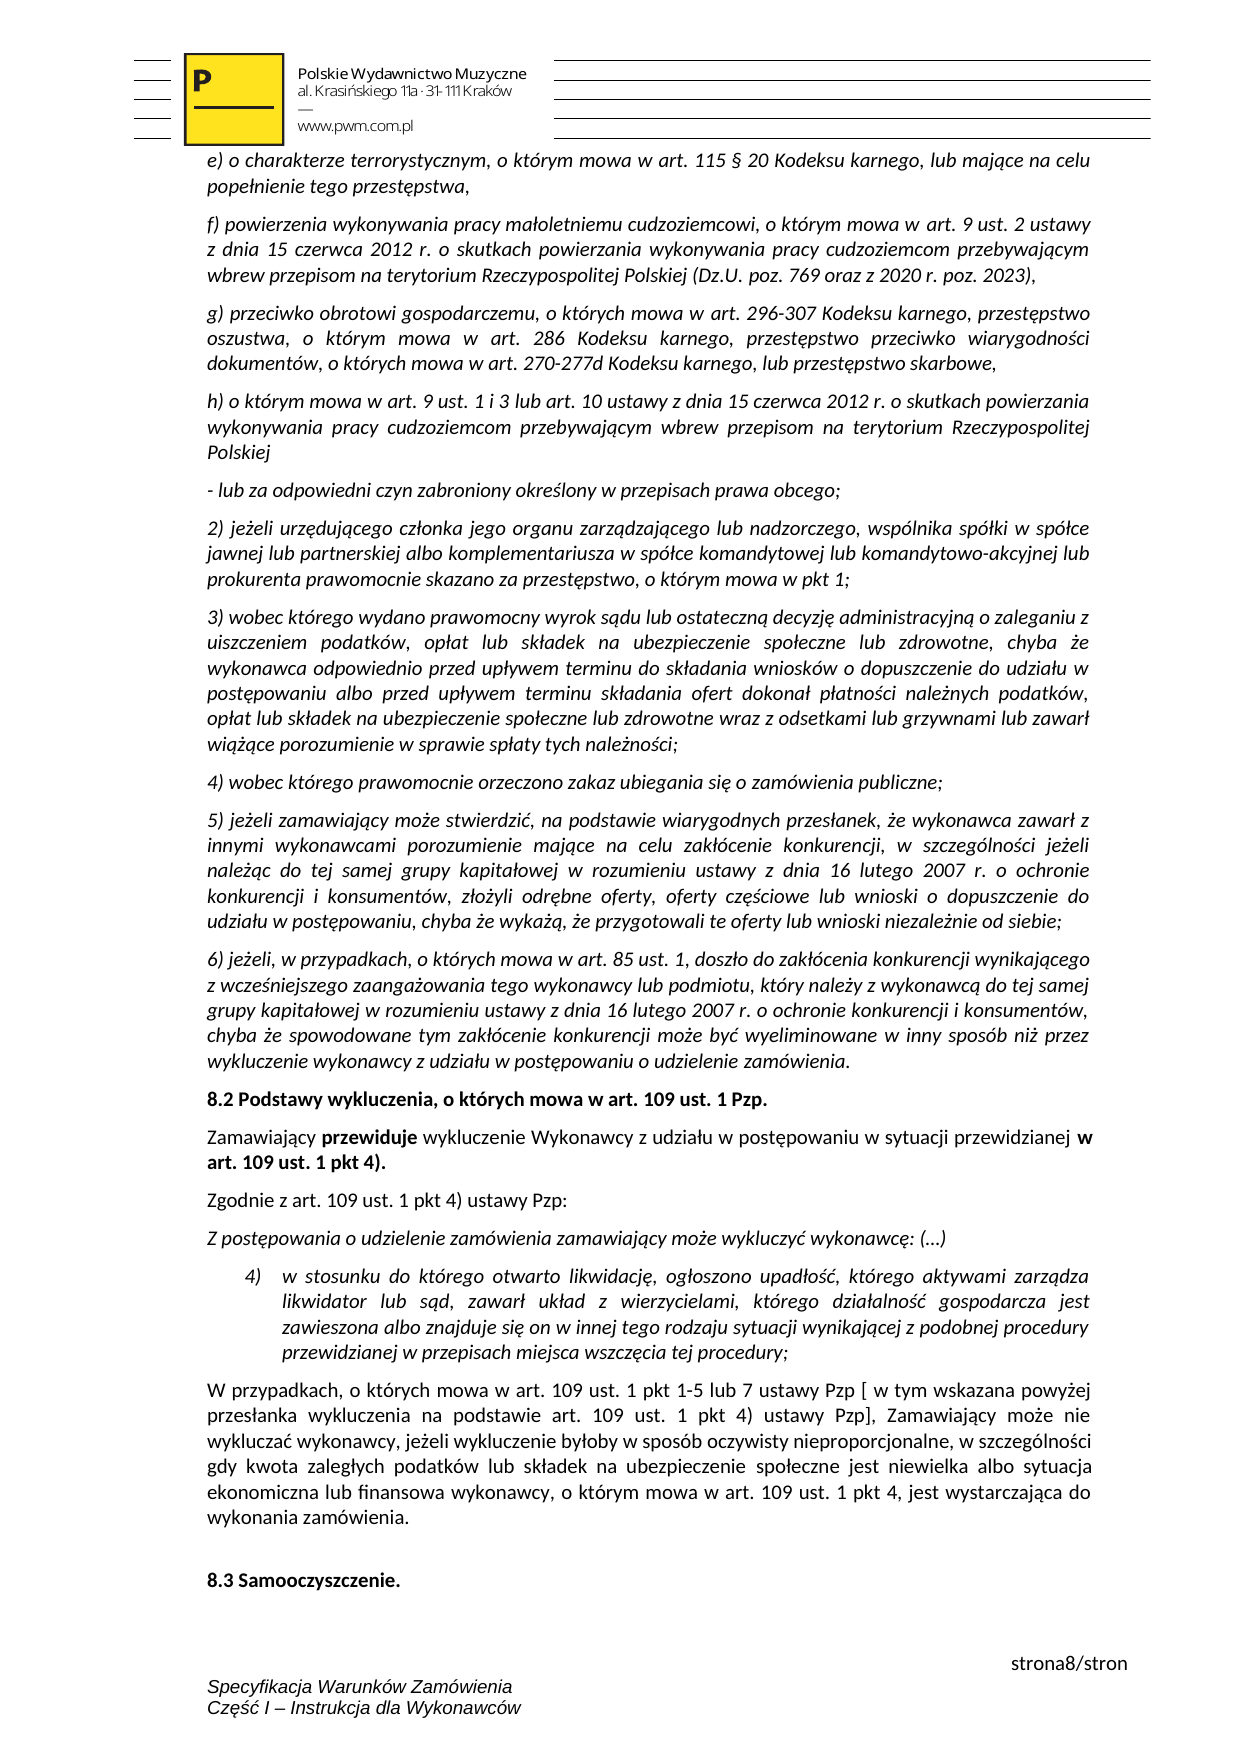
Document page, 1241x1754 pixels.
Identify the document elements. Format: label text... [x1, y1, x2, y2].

text 5) jeżeli zamawiający może stwierdzić, na podstawie wiarygodnych przesłanek, że wykonawca zawarł z innymi wykonawcami porozumienie mające na celu zakłócenie konkurencji, w szczególności jeżeli należąc do tej samej grupy kapitałowej w rozumieniu ustawy z dnia 16 lutego 2007 r. o ochronie konkurencji i konsumentów, złożyli odrębne oferty, oferty częściowe lub wnioski o dopuszczenie do udziału w postępowaniu, chyba że wykażą, że przygotowali te oferty lub wnioski niezależnie od siebie; [207, 807, 1093, 934]
text 4) wobec którego prawomocnie orzeczono zakaz ubiegania się o zamówienia publiczne; [207, 769, 1093, 794]
list w stosunku do którego otwarto likwidację, ogłoszono upadłość, którego aktywami zarządza likwidator lub sąd, zawarł układ z wierzycielami, którego działalność gospodarcza jest zawieszona albo znajduje się on w innej tego rodzaju sytuacji wynikającej z podobnej procedury przewidzianej w przepisach miejsca wszczęcia tej procedury; [244, 1263, 1093, 1365]
text - lub za odpowiedni czyn zabroniony określony w przepisach prawa obcego; [207, 477, 1093, 503]
text h) o którym mowa w art. 9 ust. 1 i 3 lub art. 10 ustawy z dnia 15 czerwca 2012 r. o skutkach powierzania wykonywania pracy cudzoziemcom przebywającym wbrew przepisom na terytorium Rzeczypospolitej Polskiej [207, 388, 1093, 465]
text f) powierzenia wykonywania pracy małoletniemu cudzoziemcowi, o którym mowa w art. 9 ust. 2 ustawy z dnia 15 czerwca 2012 r. o skutkach powierzania wykonywania pracy cudzoziemcom przebywającym wbrew przepisom na terytorium Rzeczypospolitej Polskiej (Dz.U. poz. 769 oraz z 2020 r. poz. 2023), [207, 211, 1093, 287]
subtitle 8.2 Podstawy wykluczenia, o których mowa w art. 109 ust. 1 Pzp. [207, 1086, 1093, 1111]
text 3) wobec którego wydano prawomocny wyrok sądu lub ostateczną decyzję administracyjną o zaleganiu z uiszczeniem podatków, opłat lub składek na ubezpieczenie społeczne lub zdrowotne, chyba że wykonawca odpowiednio przed upływem terminu do składania wniosków o dopuszczenie do udziału w postępowaniu albo przed upływem terminu składania ofert dokonał płatności należnych podatków, opłat lub składek na ubezpieczenie społeczne lub zdrowotne wraz z odsetkami lub grzywnami lub zawarł wiążące porozumienie w sprawie spłaty tych należności; [207, 604, 1093, 756]
subtitle 8.3 Samooczyszczenie. [207, 1568, 1093, 1593]
text Z postępowania o udzielenie zamówienia zamawiający może wykluczyć wykonawcę: (…) [207, 1225, 1093, 1251]
text 2) jeżeli urzędującego członka jego organu zarządzającego lub nadzorczego, wspólnika spółki w spółce jawnej lub partnerskiej albo komplementariusza w spółce komandytowej lub komandytowo-akcyjnej lub prokurenta prawomocnie skazano za przestępstwo, o którym mowa w pkt 1; [207, 515, 1093, 591]
text 6) jeżeli, w przypadkach, o których mowa w art. 85 ust. 1, doszło do zakłócenia konkurencji wynikającego z wcześniejszego zaangażowania tego wykonawcy lub podmiotu, który należy z wykonawcą do tej samej grupy kapitałowej w rozumieniu ustawy z dnia 16 lutego 2007 r. o ochronie konkurencji i konsumentów, chyba że spowodowane tym zakłócenie konkurencji może być wyeliminowane w inny sposób niż przez wykluczenie wykonawcy z udziału w postępowaniu o udzielenie zamówienia. [207, 946, 1093, 1073]
text Zamawiający przewiduje wykluczenie Wykonawcy z udziału w postępowaniu w sytuacji przewidzianej w art. 109 ust. 1 pkt 4). [207, 1124, 1093, 1175]
text e) o charakterze terrorystycznym, o którym mowa w art. 115 § 20 Kodeksu karnego, lub mające na celu popełnienie tego przestępstwa, [207, 148, 1093, 198]
text g) przeciwko obrotowi gospodarczemu, o których mowa w art. 296-307 Kodeksu karnego, przestępstwo oszustwa, o którym mowa w art. 286 Kodeksu karnego, przestępstwo przeciwko wiarygodności dokumentów, o których mowa w art. 270-277d Kodeksu karnego, lub przestępstwo skarbowe, [207, 300, 1093, 376]
text W przypadkach, o których mowa w art. 109 ust. 1 pkt 1-5 lub 7 ustawy Pzp [ w tym wskazana powyżej przesłanka wykluczenia na podstawie art. 109 ust. 1 pkt 4) ustawy Pzp], Zamawiający może nie wykluczać wykonawcy, jeżeli wykluczenie byłoby w sposób oczywisty nieproporcjonalne, w szczególności gdy kwota zaległych podatków lub składek na ubezpieczenie społeczne jest niewielka albo sytuacja ekonomiczna lub finansowa wykonawcy, o którym mowa w art. 109 ust. 1 pkt 4, jest wystarczająca do wykonania zamówienia. [207, 1377, 1093, 1530]
text Zgodnie z art. 109 ust. 1 pkt 4) ustawy Pzp: [207, 1187, 1093, 1213]
